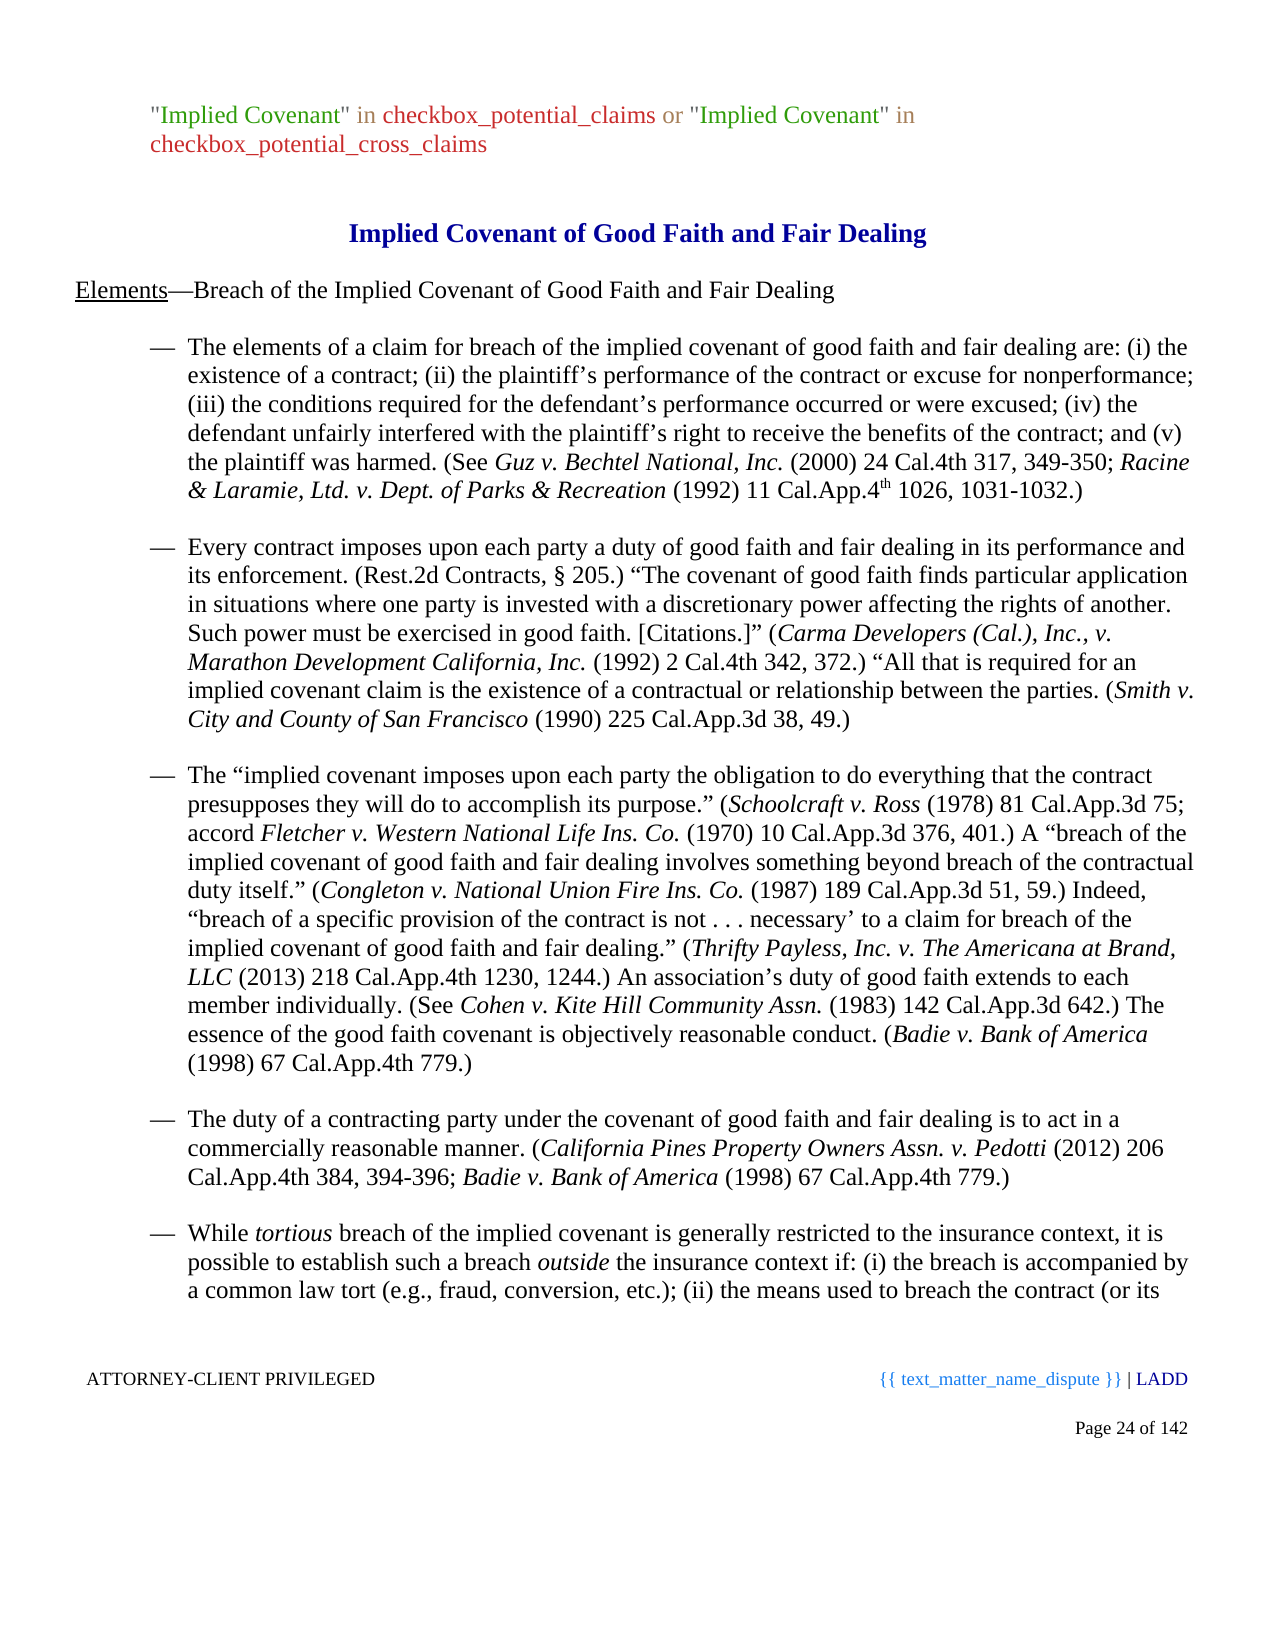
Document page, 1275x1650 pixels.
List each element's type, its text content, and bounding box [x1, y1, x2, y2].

subtitle Implied Covenant of Good Faith and Fair Dealing [75, 186, 1200, 248]
text — The “implied covenant imposes upon each party the obligation to do everything that the contract presupposes they will do to accomplish its purpose.” (Schoolcraft v. Ross (1978) 81 Cal.App.3d 75; accord Fletcher v. Western National Life Ins. Co. (1970) 10 Cal.App.3d 376, 401.) A “breach of the implied covenant of good faith and fair dealing involves something beyond breach of the contractual duty itself.” (Congleton v. National Union Fire Ins. Co. (1987) 189 Cal.App.3d 51, 59.) Indeed, “breach of a specific provision of the contract is not . . . necessary’ to a claim for breach of the implied covenant of good faith and fair dealing.” (Thrifty Payless, Inc. v. The Americana at Brand, LLC (2013) 218 Cal.App.4th 1230, 1244.) An association’s duty of good faith extends to each member individually. (See Cohen v. Kite Hill Community Assn. (1983) 142 Cal.App.3d 642.) The essence of the good faith covenant is objectively reasonable conduct. (Badie v. Bank of America (1998) 67 Cal.App.4th 779.) [150, 760, 1200, 1077]
text — The duty of a contracting party under the covenant of good faith and fair dealing is to act in a commercially reasonable manner. (California Pines Property Owners Assn. v. Pedotti (2012) 206 Cal.App.4th 384, 394-396; Badie v. Bank of America (1998) 67 Cal.App.4th 779.) [150, 1104, 1200, 1190]
text — The elements of a claim for breach of the implied covenant of good faith and fair dealing are: (i) the existence of a contract; (ii) the plaintiff’s performance of the contract or excuse for nonperformance; (iii) the conditions required for the defendant’s performance occurred or were excused; (iv) the defendant unfairly interfered with the plaintiff’s right to receive the benefits of the contract; and (v) the plaintiff was harmed. (See Guz v. Bechtel National, Inc. (2000) 24 Cal.4th 317, 349-350; Racine & Laramie, Ltd. v. Dept. of Parks & Recreation (1992) 11 Cal.App.4th 1026, 1031-1032.) [150, 332, 1200, 504]
text Elements—Breach of the Implied Covenant of Good Faith and Fair Dealing [75, 275, 1200, 304]
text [150, 1218, 1200, 1304]
text — Every contract imposes upon each party a duty of good faith and fair dealing in its performance and its enforcement. (Rest.2d Contracts, § 205.) “The covenant of good faith finds particular application in situations where one party is invested with a discretionary power affecting the rights of another. Such power must be exercised in good faith. [Citations.]” (Carma Developers (Cal.), Inc., v. Marathon Development California, Inc. (1992) 2 Cal.4th 342, 372.) “All that is required for an implied covenant claim is the existence of a contractual or relationship between the parties. (Smith v. City and County of San Francisco (1990) 225 Cal.App.3d 38, 49.) [150, 532, 1200, 733]
